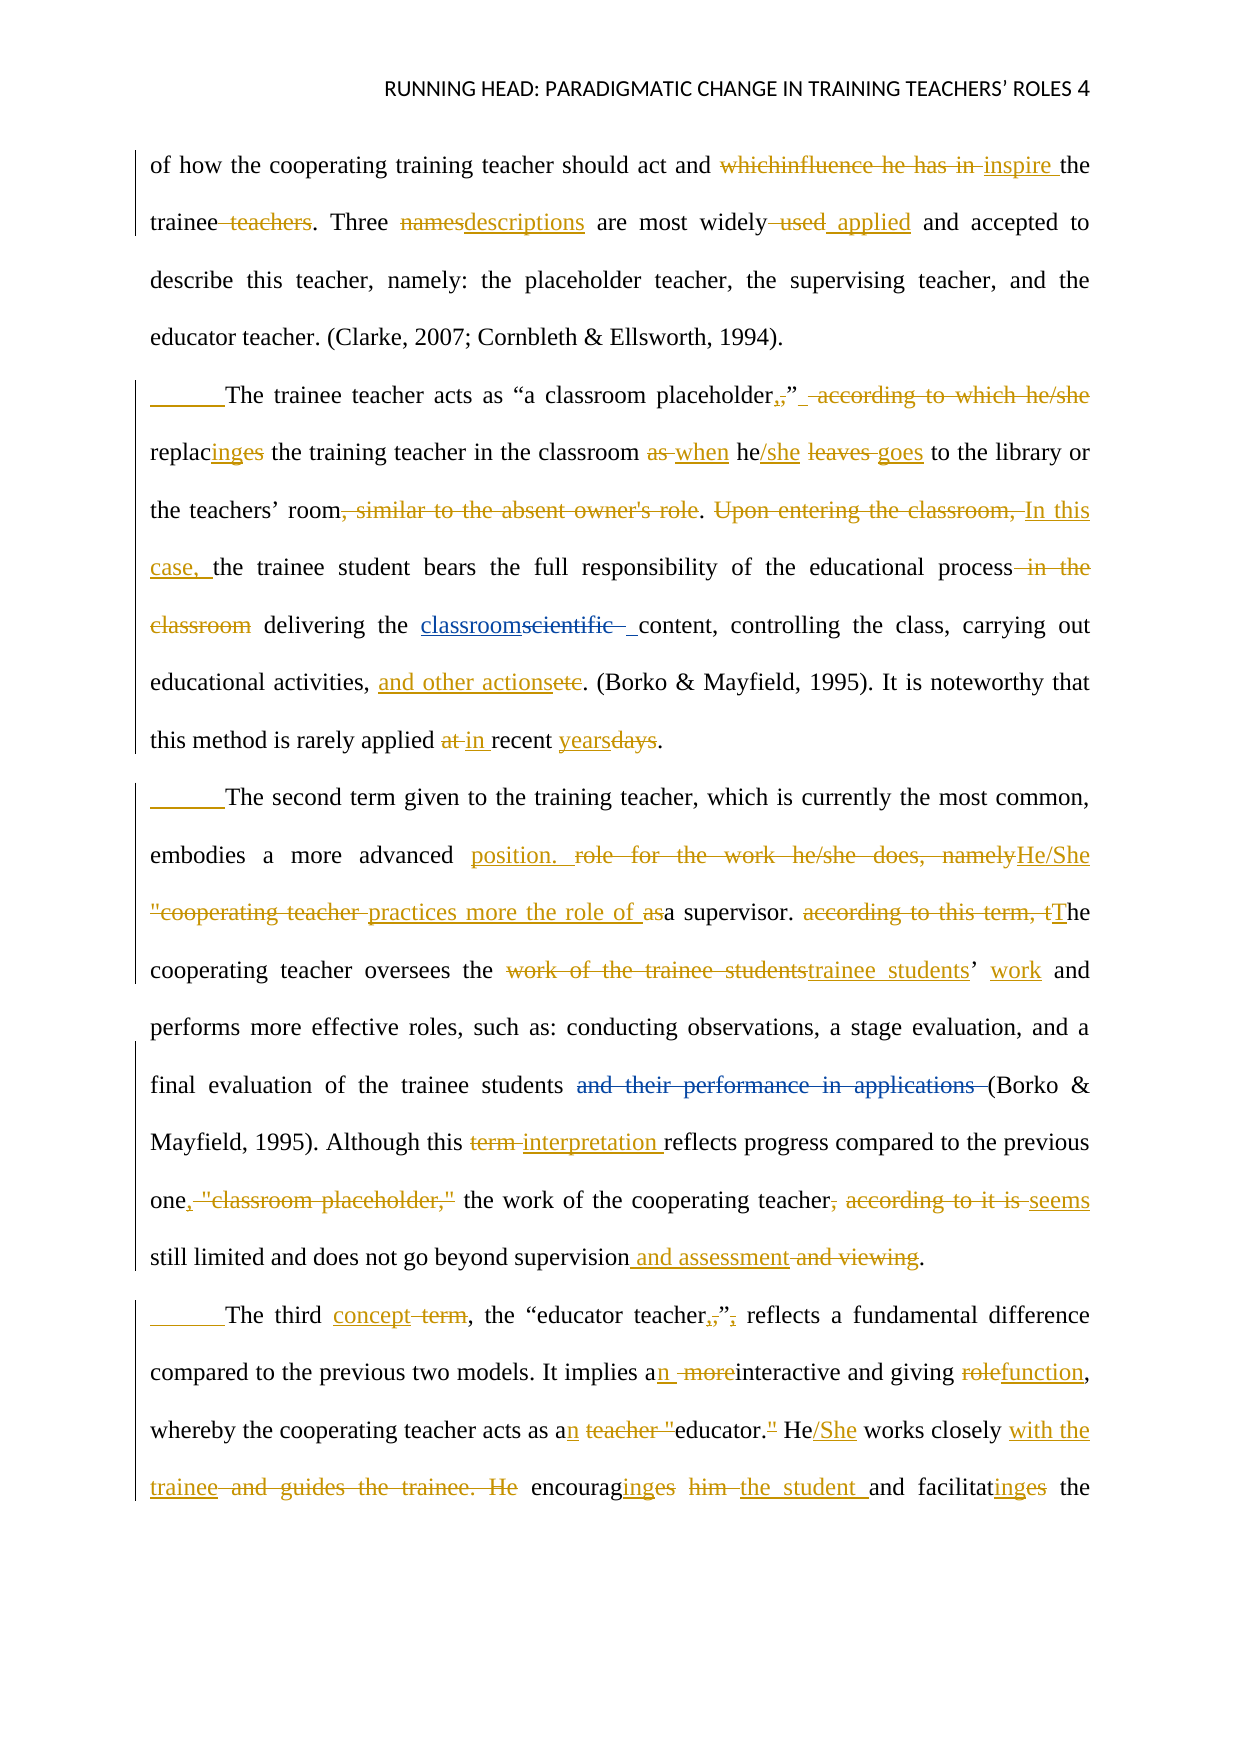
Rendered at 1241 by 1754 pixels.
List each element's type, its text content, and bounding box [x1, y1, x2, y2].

text The trainee teacher acts as “a classroom placeholder”replac the training teacher in the classroom he to the library or the teachers’ room. the trainee student bears the full responsibility of the educational process delivering the content, controlling the class, carrying out educational activities, . (Borko & Mayfield, 1995). It is noteworthy that this method is rarely applied recent . [150, 380, 1090, 754]
text The second term given to the training teacher, which is currently the most common, embodies a more advanced a supervisor. he cooperating teacher oversees the ’ and performs more effective roles, such as: conducting observations, a stage evaluation, and a final evaluation of the trainee students (Borko & Mayfield, 1995). Although this reflects progress compared to the previous one the work of the cooperating teacher still limited and does not go beyond supervision. [150, 782, 1090, 1271]
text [150, 1300, 1090, 1501]
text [150, 150, 1090, 351]
